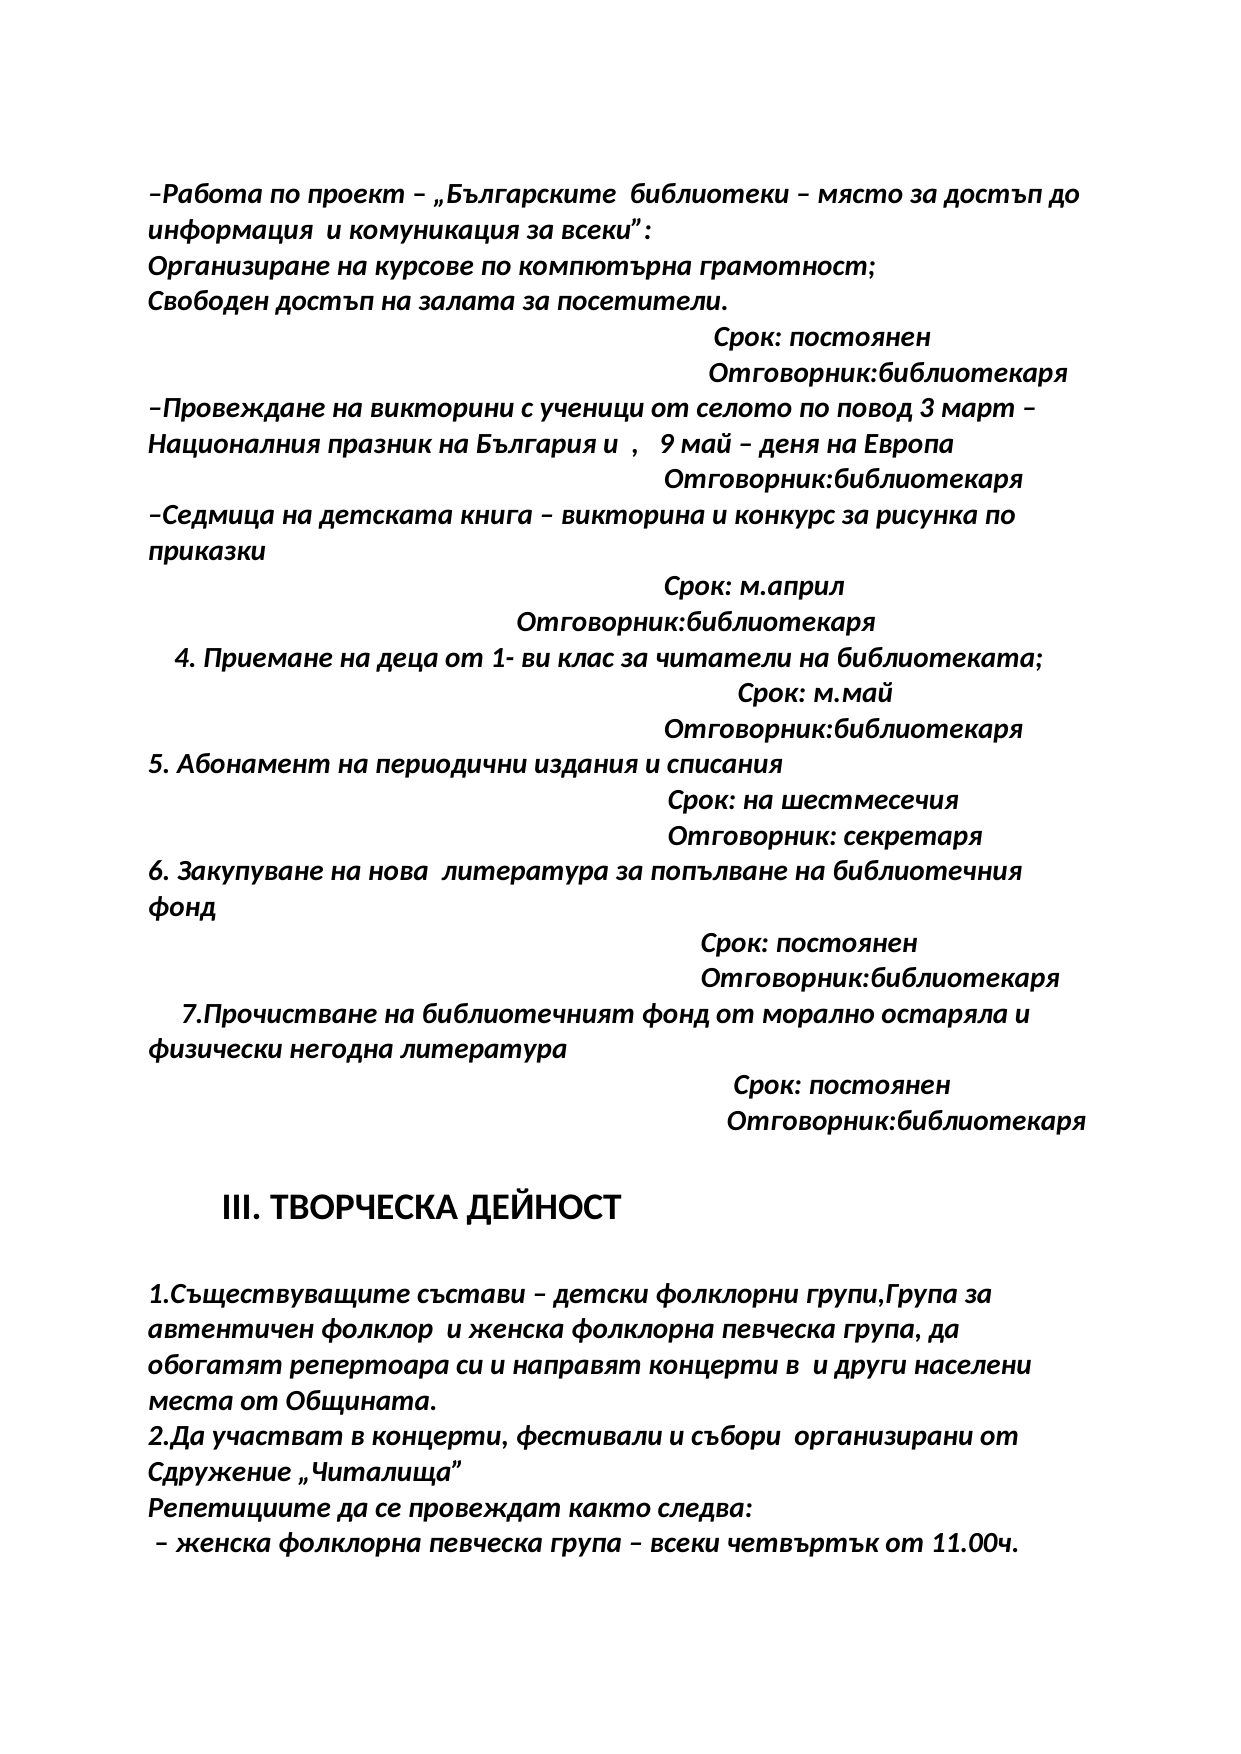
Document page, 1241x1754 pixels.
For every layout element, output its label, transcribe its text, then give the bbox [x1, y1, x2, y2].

text –Седмица на детската книга – викторина и конкурс за рисунка по приказки [148, 496, 1093, 567]
text Свободен достъп на залата за посетители. [148, 282, 1093, 318]
text Срок: м.април Отговорник:библиотекаря [148, 567, 1093, 639]
text –Провеждане на викторини с ученици от селото по повод 3 март – Националния празник на България и , 9 май – деня на Европа [148, 389, 1093, 461]
text 4. Приемане на деца от 1- ви клас за читатели на библиотеката; [148, 639, 1093, 674]
text Отговорник: секретаря [148, 817, 1093, 852]
text 7.Прочистване на библиотечният фонд от морално остаряла и физически негодна литература [148, 995, 1093, 1066]
text ІІІ. ТВОРЧЕСКА ДЕЙНОСТ [148, 1183, 1093, 1229]
text Срок: на шестмесечия [148, 781, 1093, 817]
text Отговорник:библиотекаря [148, 1102, 1093, 1137]
text Отговорник:библиотекаря [148, 710, 1093, 746]
text Отговорник:библиотекаря [148, 461, 1093, 496]
text –Работа по проект – „Българските библиотеки – място за достъп до информация и комуникация за всеки”: [148, 176, 1093, 247]
text Срок: м.май [148, 674, 1093, 710]
text Организиране на курсове по компютърна грамотност; [148, 247, 1093, 282]
text 6. Закупуване на нова литература за попълване на библиотечния фонд [148, 852, 1093, 924]
text Срок: постоянен [148, 1066, 1093, 1102]
text Отговорник:библиотекаря [148, 959, 1093, 995]
text Срок: постоянен [148, 318, 1093, 354]
text – женска фолклорна певческа група – всеки четвъртък от 11.00ч. [148, 1524, 1093, 1560]
text Срок: постоянен [148, 924, 1093, 959]
text 1.Съществуващите състави – детски фолклорни групи,Група за автентичен фолклор и женска фолклорна певческа група, да обогатят репертоара си и направят концерти в и други населени места от Общината. [148, 1275, 1093, 1417]
text Репетициите да се провеждат както следва: [148, 1489, 1093, 1524]
text 2.Да участват в концерти, фестивали и събори организирани от Сдружение „Читалища” [148, 1417, 1093, 1489]
text 5. Абонамент на периодични издания и списания [148, 746, 1093, 781]
text Отговорник:библиотекаря [148, 354, 1093, 389]
